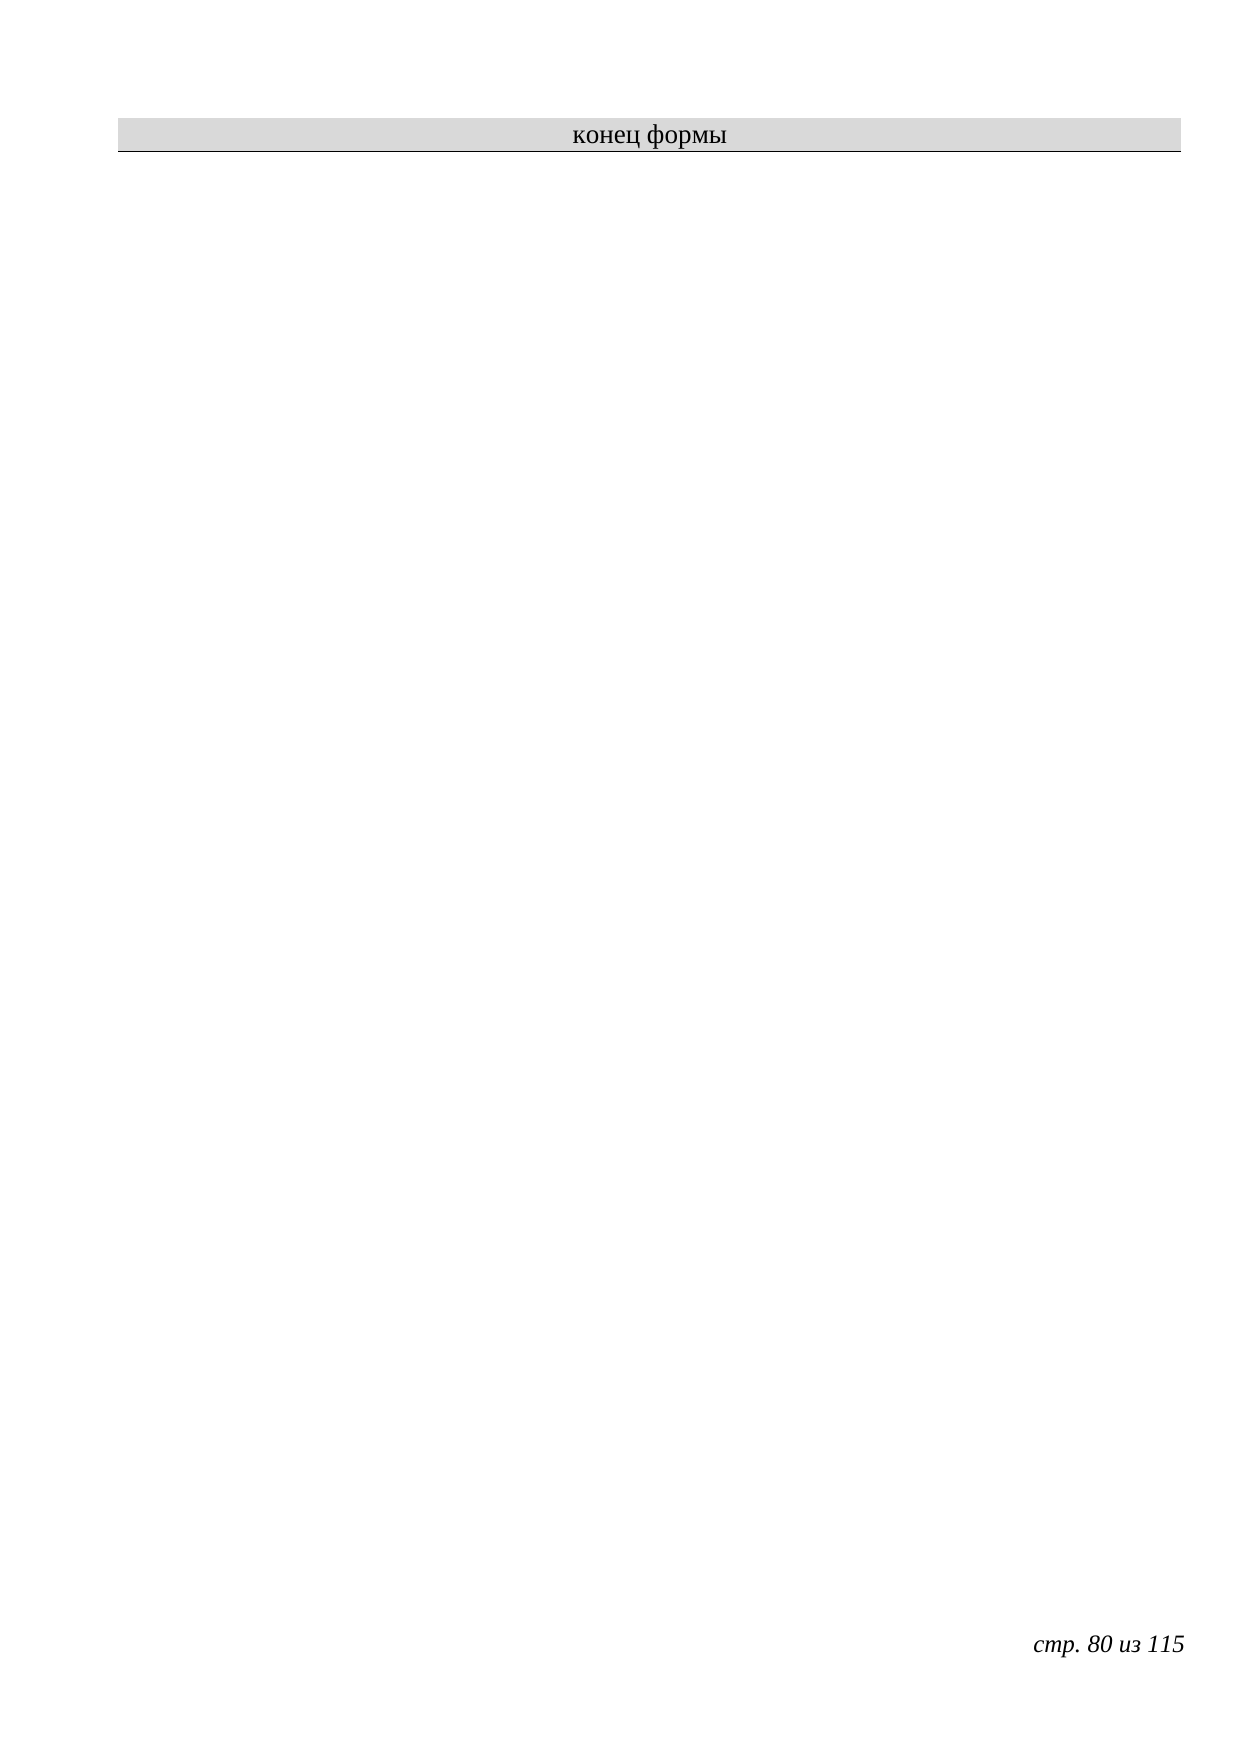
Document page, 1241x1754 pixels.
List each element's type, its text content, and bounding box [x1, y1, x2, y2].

text конец формы [118, 118, 1181, 151]
